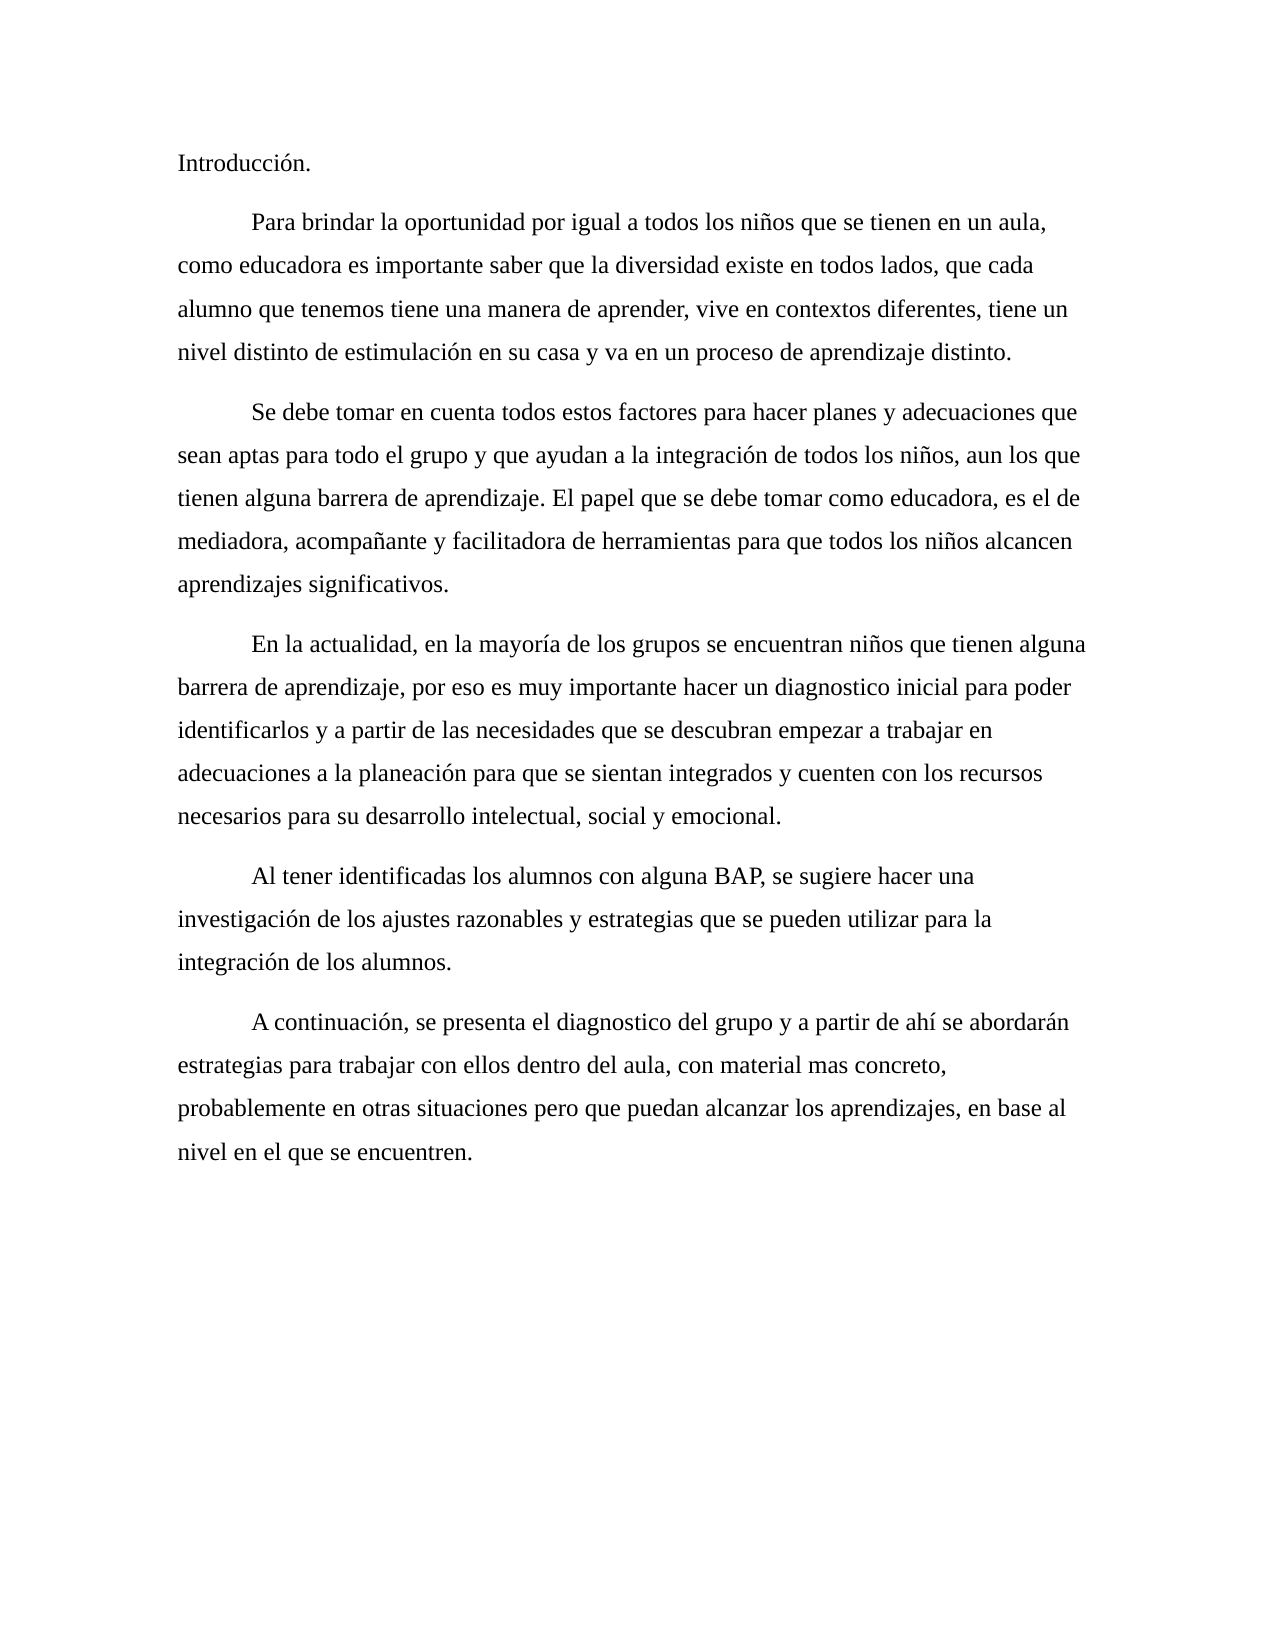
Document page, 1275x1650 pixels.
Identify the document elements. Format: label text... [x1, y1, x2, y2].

text A continuación, se presenta el diagnostico del grupo y a partir de ahí se abordarán estrategias para trabajar con ellos dentro del aula, con material mas concreto, probablemente en otras situaciones pero que puedan alcanzar los aprendizajes, en base al nivel en el que se encuentren. [177, 1007, 1098, 1165]
text En la actualidad, en la mayoría de los grupos se encuentran niños que tienen alguna barrera de aprendizaje, por eso es muy importante hacer un diagnostico inicial para poder identificarlos y a partir de las necesidades que se descubran empezar a trabajar en adecuaciones a la planeación para que se sientan integrados y cuenten con los recursos necesarios para su desarrollo intelectual, social y emocional. [177, 629, 1098, 830]
text Se debe tomar en cuenta todos estos factores para hacer planes y adecuaciones que sean aptas para todo el grupo y que ayudan a la integración de todos los niños, aun los que tienen alguna barrera de aprendizaje. El papel que se debe tomar como educadora, es el de mediadora, acompañante y facilitadora de herramientas para que todos los niños alcancen aprendizajes significativos. [177, 397, 1098, 598]
text Introducción. [177, 148, 1098, 176]
text Para brindar la oportunidad por igual a todos los niños que se tienen en un aula, como educadora es importante saber que la diversidad existe en todos lados, que cada alumno que tenemos tiene una manera de aprender, vive en contextos diferentes, tiene un nivel distinto de estimulación en su casa y va en un proceso de aprendizaje distinto. [177, 207, 1098, 366]
text Al tener identificadas los alumnos con alguna BAP, se sugiere hacer una investigación de los ajustes razonables y estrategias que se pueden utilizar para la integración de los alumnos. [177, 861, 1098, 976]
